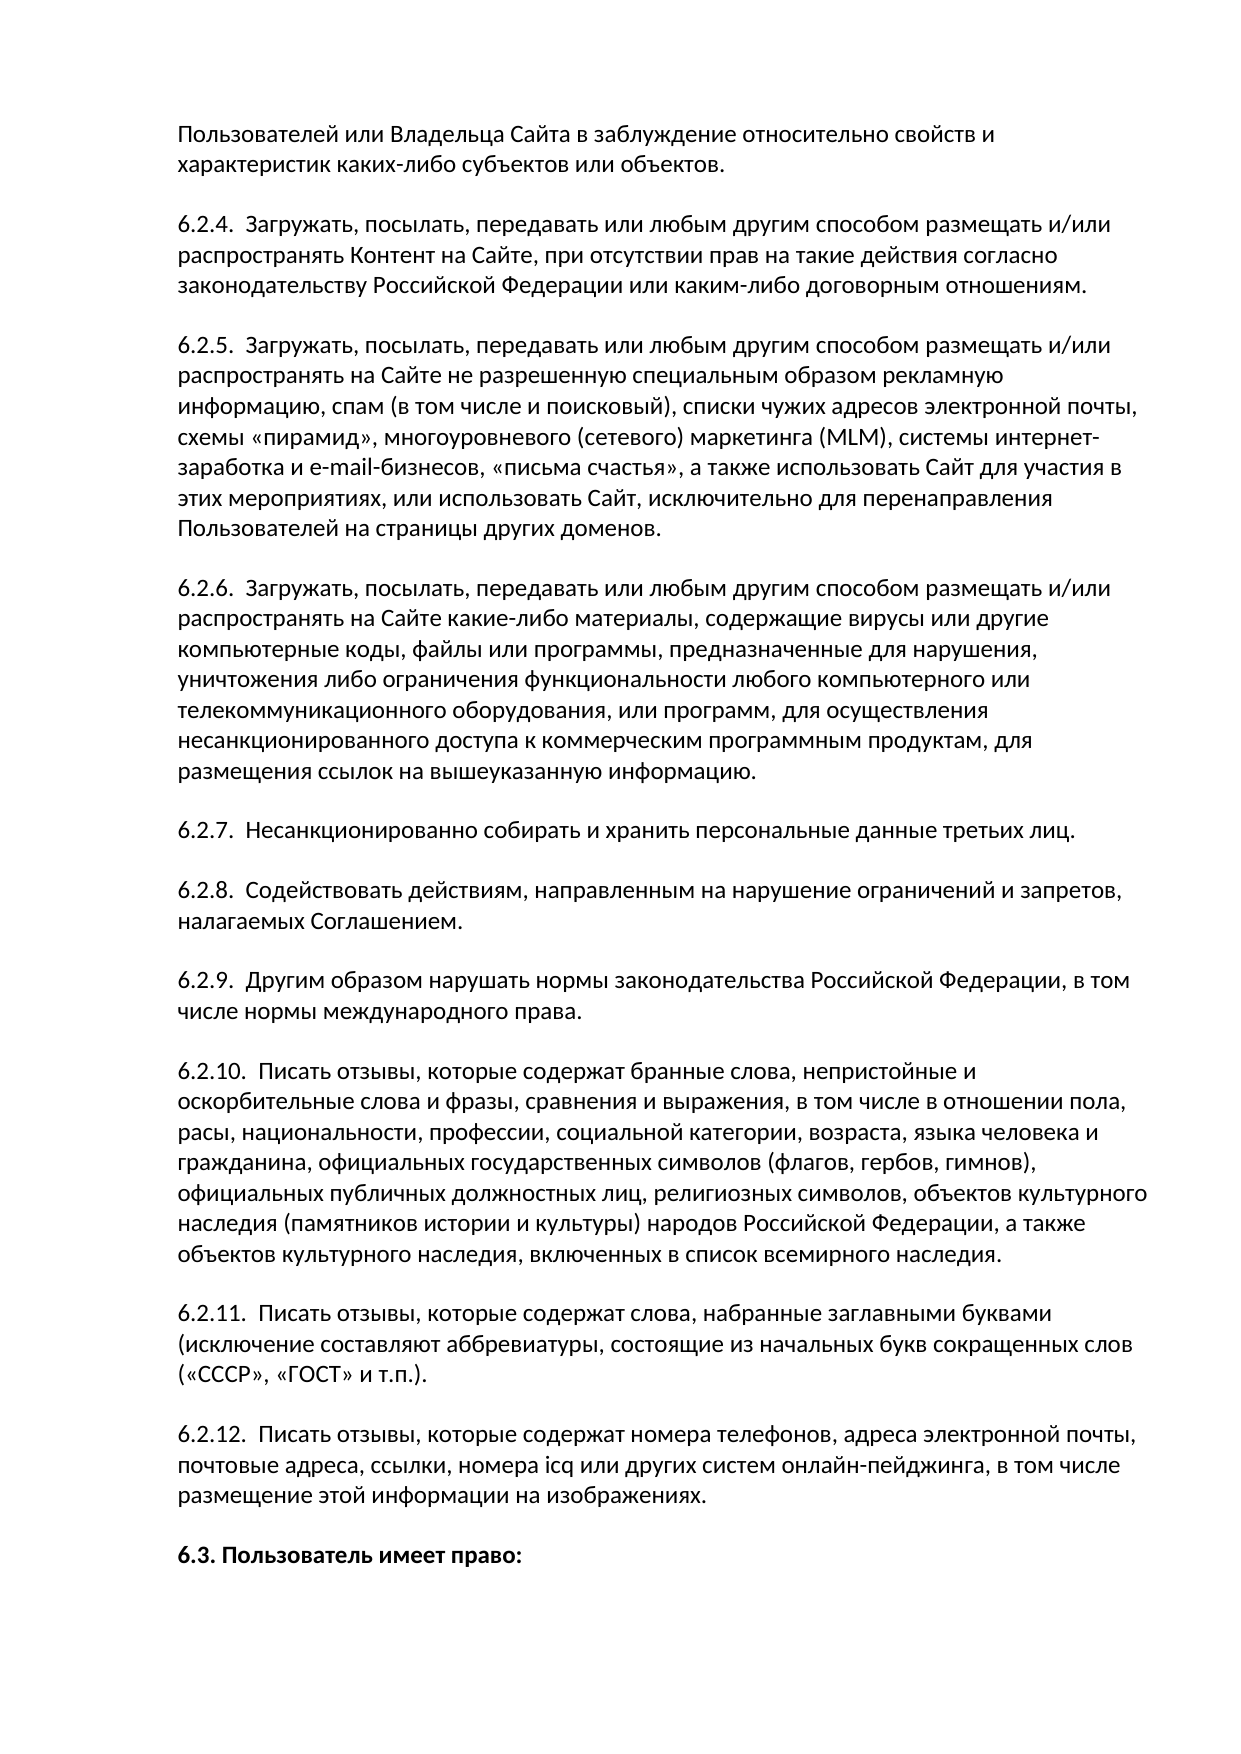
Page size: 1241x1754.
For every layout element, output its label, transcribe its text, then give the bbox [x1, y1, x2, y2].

text 6.2.12. Писать отзывы, которые содержат номера телефонов, адреса электронной почты, почтовые адреса, ссылки, номера icq или других систем онлайн-пейджинга, в том числе размещение этой информации на изображениях. [177, 1418, 1152, 1510]
text 6.2.7. Несанкционированно собирать и хранить персональные данные третьих лиц. [177, 815, 1152, 845]
text 6.2.6. Загружать, посылать, передавать или любым другим способом размещать и/или распространять на Сайте какие-либо материалы, содержащие вирусы или другие компьютерные коды, файлы или программы, предназначенные для нарушения, уничтожения либо ограничения функциональности любого компьютерного или телекоммуникационного оборудования, или программ, для осуществления несанкционированного доступа к коммерческим программным продуктам, для размещения ссылок на вышеуказанную информацию. [177, 572, 1152, 786]
text 6.2.11. Писать отзывы, которые содержат слова, набранные заглавными буквами (исключение составляют аббревиатуры, состоящие из начальных букв сокращенных слов («СССР», «ГОСТ» и т.п.). [177, 1298, 1152, 1389]
text 6.2.8. Содействовать действиям, направленным на нарушение ограничений и запретов, налагаемых Соглашением. [177, 874, 1152, 935]
text 6.2.9. Другим образом нарушать нормы законодательства Российской Федерации, в том числе нормы международного права. [177, 964, 1152, 1026]
text 6.3. Пользователь имеет право: [177, 1539, 1152, 1569]
text 6.2.5. Загружать, посылать, передавать или любым другим способом размещать и/или распространять на Сайте не разрешенную специальным образом рекламную информацию, спам (в том числе и поисковый), списки чужих адресов электронной почты, схемы «пирамид», многоуровневого (сетевого) маркетинга (MLM), системы интернет-заработка и e-mail-бизнесов, «письма счастья», а также использовать Сайт для участия в этих мероприятиях, или использовать Сайт, исключительно для перенаправления Пользователей на страницы других доменов. [177, 329, 1152, 543]
text 6.2.4. Загружать, посылать, передавать или любым другим способом размещать и/или распространять Контент на Сайте, при отсутствии прав на такие действия согласно законодательству Российской Федерации или каким-либо договорным отношениям. [177, 208, 1152, 300]
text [177, 118, 1152, 179]
text 6.2.10. Писать отзывы, которые содержат бранные слова, непристойные и оскорбительные слова и фразы, сравнения и выражения, в том числе в отношении пола, расы, национальности, профессии, социальной категории, возраста, языка человека и гражданина, официальных государственных символов (флагов, гербов, гимнов), официальных публичных должностных лиц, религиозных символов, объектов культурного наследия (памятников истории и культуры) народов Российской Федерации, а также объектов культурного наследия, включенных в список всемирного наследия. [177, 1055, 1152, 1268]
